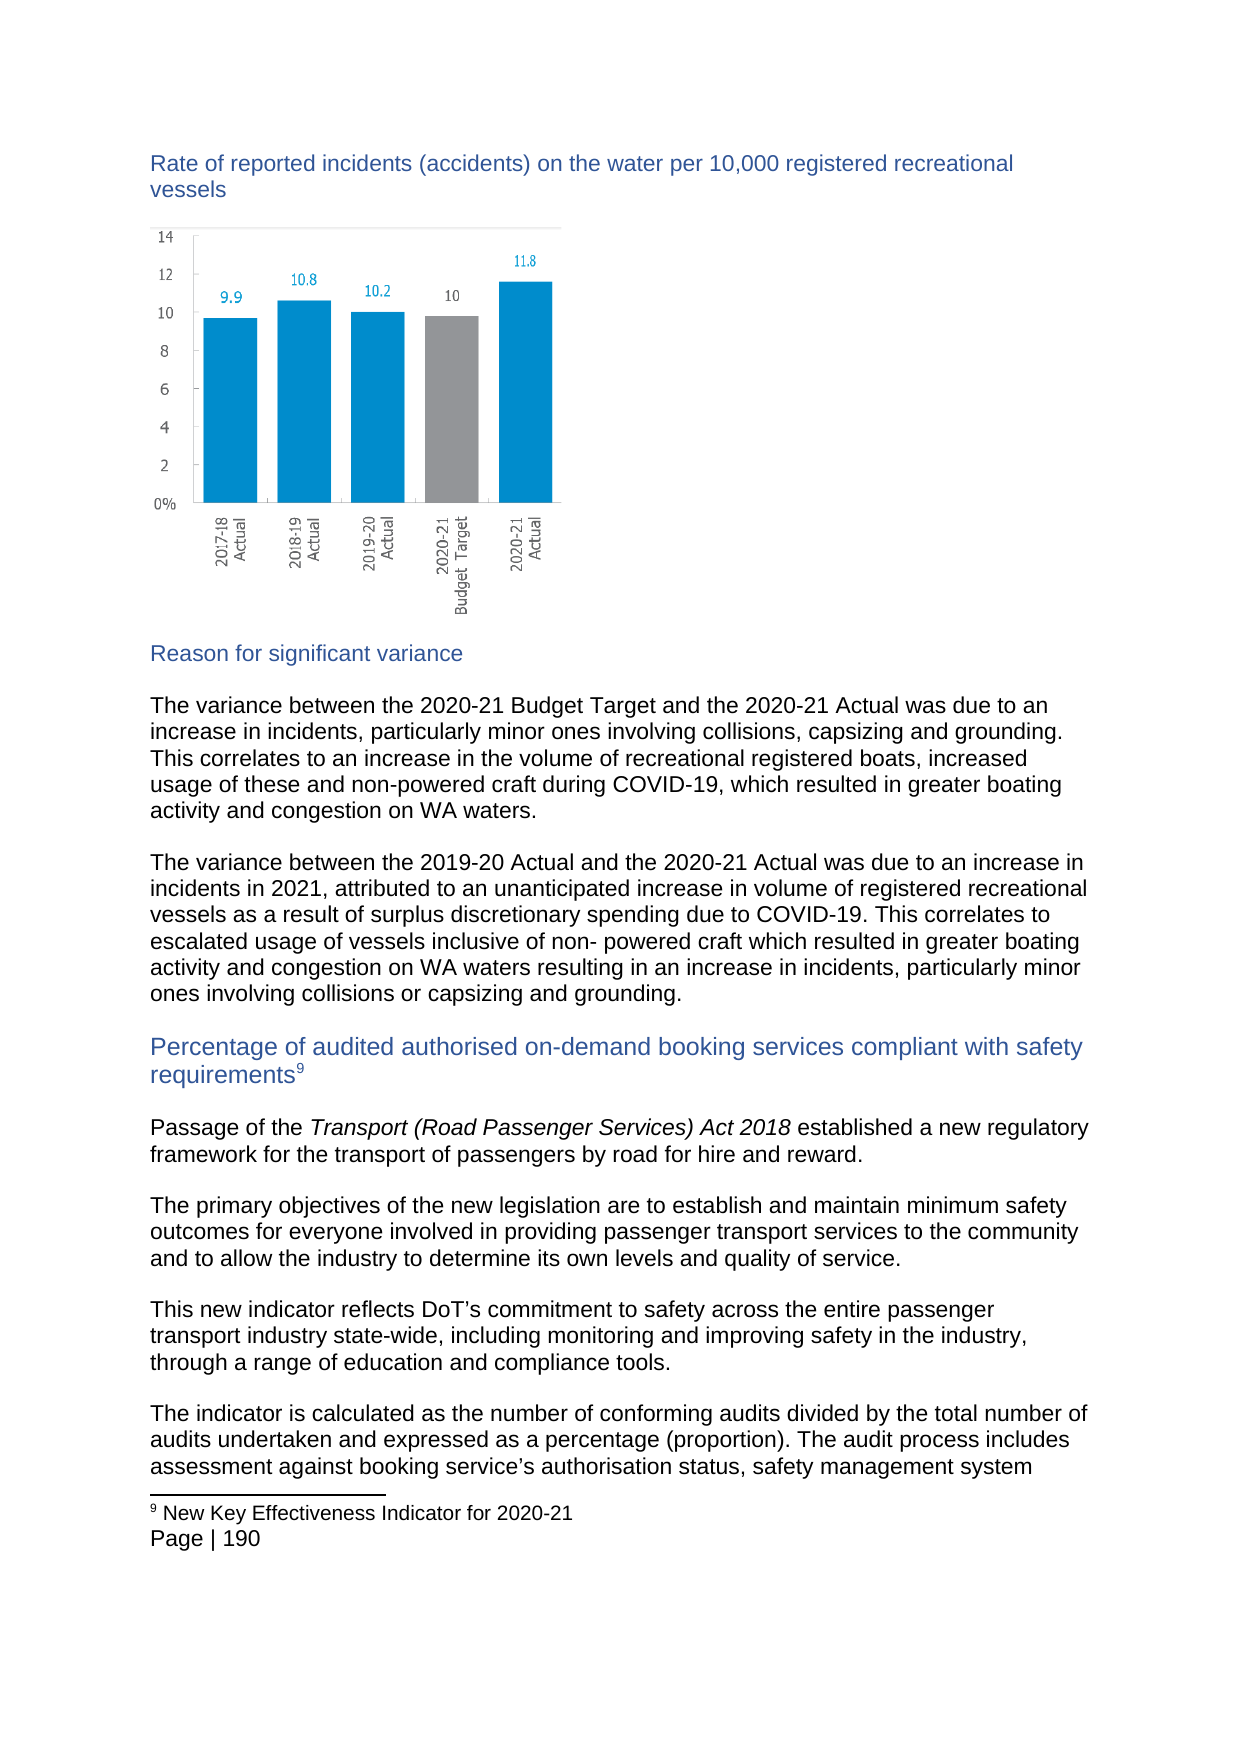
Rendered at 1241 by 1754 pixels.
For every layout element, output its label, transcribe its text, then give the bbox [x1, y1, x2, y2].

text The primary objectives of the new legislation are to establish and maintain minimum safety outcomes for everyone involved in providing passenger transport services to the community and to allow the industry to determine its own levels and quality of service. [150, 1192, 1090, 1271]
subtitle Reason for significant variance [150, 640, 1090, 667]
text Passage of the Transport (Road Passenger Services) Act 2018 established a new regulatory framework for the transport of passengers by road for hire and reward. [150, 1114, 1090, 1167]
subtitle Percentage of audited authorised on-demand booking services compliant with safety requirements [150, 1032, 1090, 1089]
subtitle Rate of reported incidents (accidents) on the water per 10,000 registered recreational vessels [150, 150, 1090, 203]
text This new indicator reflects DoT’s commitment to safety across the entire passenger transport industry state-wide, including monitoring and improving safety in the industry, through a range of education and compliance tools. [150, 1296, 1090, 1375]
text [150, 1400, 1090, 1479]
text The variance between the 2019-20 Actual and the 2020-21 Actual was due to an increase in incidents in 2021, attributed to an unanticipated increase in volume of registered recreational vessels as a result of surplus discretionary spending due to COVID-19. This correlates to escalated usage of vessels inclusive of non- powered craft which resulted in greater boating activity and congestion on WA waters resulting in an increase in incidents, particularly minor ones involving collisions or capsizing and grounding. [150, 848, 1090, 1007]
picture [150, 227, 562, 616]
text The variance between the 2020-21 Budget Target and the 2020-21 Actual was due to an increase in incidents, particularly minor ones involving collisions, capsizing and grounding. This correlates to an increase in the volume of recreational registered boats, increased usage of these and non-powered craft during COVID-19, which resulted in greater boating activity and congestion on WA waters. [150, 692, 1090, 823]
